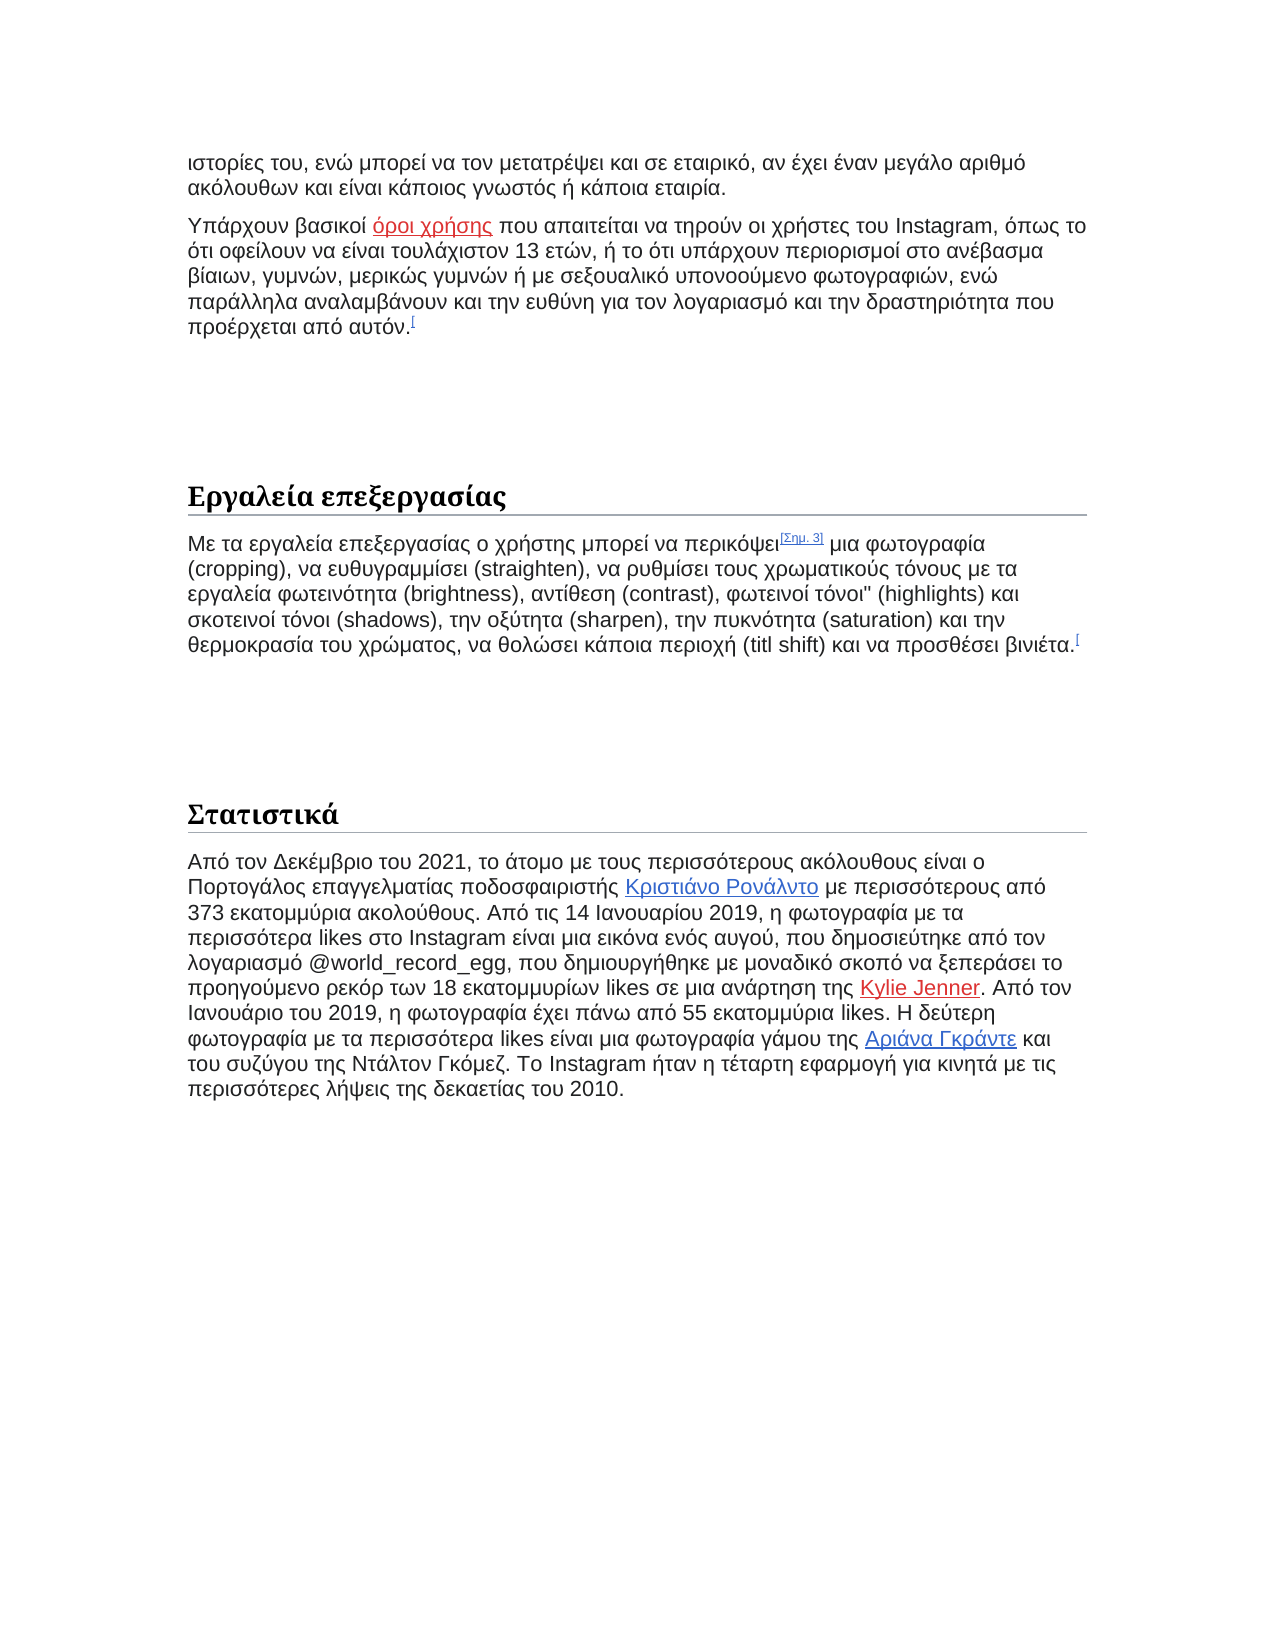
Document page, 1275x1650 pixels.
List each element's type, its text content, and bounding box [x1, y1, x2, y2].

text Με τα εργαλεία επεξεργασίας ο χρήστης μπορεί να περικόψει[Σημ. 3] μια φωτογραφία (cropping), να ευθυγραμμίσει (straighten), να ρυθμίσει τους χρωματικούς τόνους με τα εργαλεία φωτεινότητα (brightness), αντίθεση (contrast), φωτεινοί τόνοι" (highlights) και σκοτεινοί τόνοι (shadows), την οξύτητα (sharpen), την πυκνότητα (saturation) και την θερμοκρασία του χρώματος, να θολώσει κάποια περιοχή (titl shift) και να προσθέσει βινιέτα.[ [187, 531, 1087, 657]
text Από τον Δεκέμβριο του 2021, το άτομο με τους περισσότερους ακόλουθους είναι ο Πορτογάλος επαγγελματίας ποδοσφαιριστής Κριστιάνο Ρονάλντο με περισσότερους από 373 εκατομμύρια ακολούθους. Από τις 14 Ιανουαρίου 2019, η φωτογραφία με τα περισσότερα likes στο Instagram είναι μια εικόνα ενός αυγού, που δημοσιεύτηκε από τον λογαριασμό @world_record_egg, που δημιουργήθηκε με μοναδικό σκοπό να ξεπεράσει το προηγούμενο ρεκόρ των 18 εκατομμυρίων likes σε μια ανάρτηση της Kylie Jenner. Από τον Ιανουάριο του 2019, η φωτογραφία έχει πάνω από 55 εκατομμύρια likes. Η δεύτερη φωτογραφία με τα περισσότερα likes είναι μια φωτογραφία γάμου της Αριάνα Γκράντε και του συζύγου της Ντάλτον Γκόμεζ. Το Instagram ήταν η τέταρτη εφαρμογή για κινητά με τις περισσότερες λήψεις της δεκαετίας του 2010. [187, 849, 1087, 1101]
text Υπάρχουν βασικοί όροι χρήσης που απαιτείται να τηρούν οι χρήστες του Instagram, όπως το ότι οφείλουν να είναι τουλάχιστον 13 ετών, ή το ότι υπάρχουν περιορισμοί στο ανέβασμα βίαιων, γυμνών, μερικώς γυμνών ή με σεξουαλικό υπονοούμενο φωτογραφιών, ενώ παράλληλα αναλαμβάνουν και την ευθύνη για τον λογαριασμό και την δραστηριότητα που προέρχεται από αυτόν.[ [187, 213, 1087, 339]
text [187, 150, 1087, 200]
subtitle Εργαλεία επεξεργασίας [187, 477, 1087, 516]
subtitle Στατιστικά [187, 795, 1087, 833]
